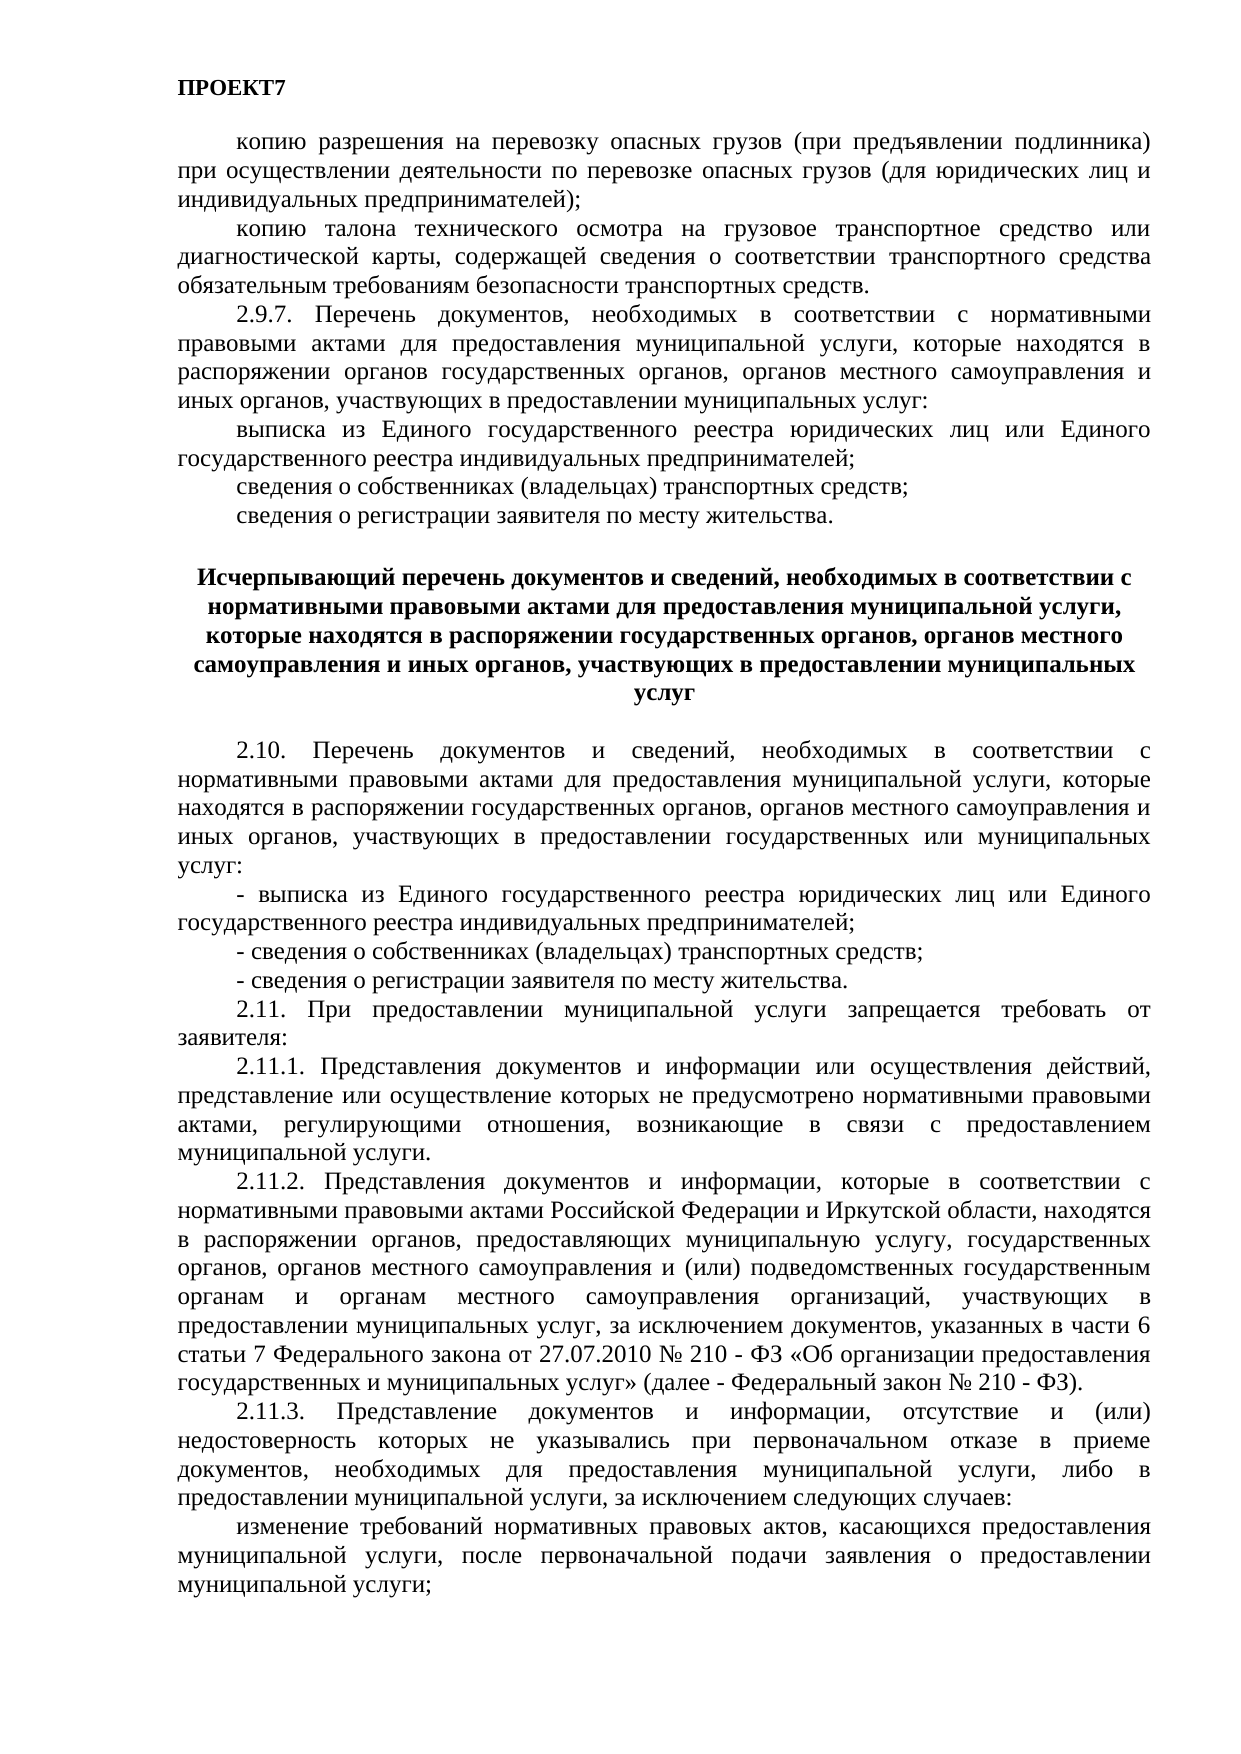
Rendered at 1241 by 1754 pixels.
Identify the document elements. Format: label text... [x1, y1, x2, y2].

text выписка из Единого государственного реестра юридических лиц или Единого государственного реестра индивидуальных предпринимателей; [177, 414, 1152, 471]
text - выписка из Единого государственного реестра юридических лиц или Единого государственного реестра индивидуальных предпринимателей; [177, 879, 1152, 936]
text изменение требований нормативных правовых актов, касающихся предоставления муниципальной услуги, после первоначальной подачи заявления о предоставлении муниципальной услуги; [177, 1511, 1152, 1597]
text 2.11. При предоставлении муниципальной услуги запрещается требовать от заявителя: [177, 994, 1152, 1051]
text копию талона технического осмотра на грузовое транспортное средство или диагностической карты, содержащей сведения о соответствии транспортного средства обязательным требованиям безопасности транспортных средств. [177, 213, 1152, 299]
text сведения о регистрации заявителя по месту жительства. [177, 500, 1152, 529]
text 2.11.2. Представления документов и информации, которые в соответствии с нормативными правовыми актами Российской Федерации и Иркутской области, находятся в распоряжении органов, предоставляющих муниципальную услугу, государственных органов, органов местного самоуправления и (или) подведомственных государственным органам и органам местного самоуправления организаций, участвующих в предоставлении муниципальных услуг, за исключением документов, указанных в части 6 статьи 7 Федерального закона от 27.07.2010 № 210 - ФЗ «Об организации предоставления государственных и муниципальных услуг» (далее - Федеральный закон № 210 - ФЗ). [177, 1166, 1152, 1396]
text - сведения о собственниках (владельцах) транспортных средств; [177, 936, 1152, 965]
text - сведения о регистрации заявителя по месту жительства. [177, 965, 1152, 994]
text Исчерпывающий перечень документов и сведений, необходимых в соответствии с нормативными правовыми актами для предоставления муниципальной услуги, которые находятся в распоряжении государственных органов, органов местного самоуправления и иных органов, участвующих в предоставлении муниципальных услуг [177, 562, 1152, 706]
text 2.9.7. Перечень документов, необходимых в соответствии с нормативными правовыми актами для предоставления муниципальной услуги, которые находятся в распоряжении органов государственных органов, органов местного самоуправления и иных органов, участвующих в предоставлении муниципальных услуг: [177, 299, 1152, 414]
text 2.11.3. Представление документов и информации, отсутствие и (или) недостоверность которых не указывались при первоначальном отказе в приеме документов, необходимых для предоставления муниципальной услуги, либо в предоставлении муниципальной услуги, за исключением следующих случаев: [177, 1396, 1152, 1511]
text 2.11.1. Представления документов и информации или осуществления действий, представление или осуществление которых не предусмотрено нормативными правовыми актами, регулирующими отношения, возникающие в связи с предоставлением муниципальной услуги. [177, 1051, 1152, 1166]
text 2.10. Перечень документов и сведений, необходимых в соответствии с нормативными правовыми актами для предоставления муниципальной услуги, которые находятся в распоряжении государственных органов, органов местного самоуправления и иных органов, участвующих в предоставлении государственных или муниципальных услуг: [177, 735, 1152, 879]
text сведения о собственниках (владельцах) транспортных средств; [177, 471, 1152, 500]
text копию разрешения на перевозку опасных грузов (при предъявлении подлинника) при осуществлении деятельности по перевозке опасных грузов (для юридических лиц и индивидуальных предпринимателей); [177, 126, 1152, 213]
